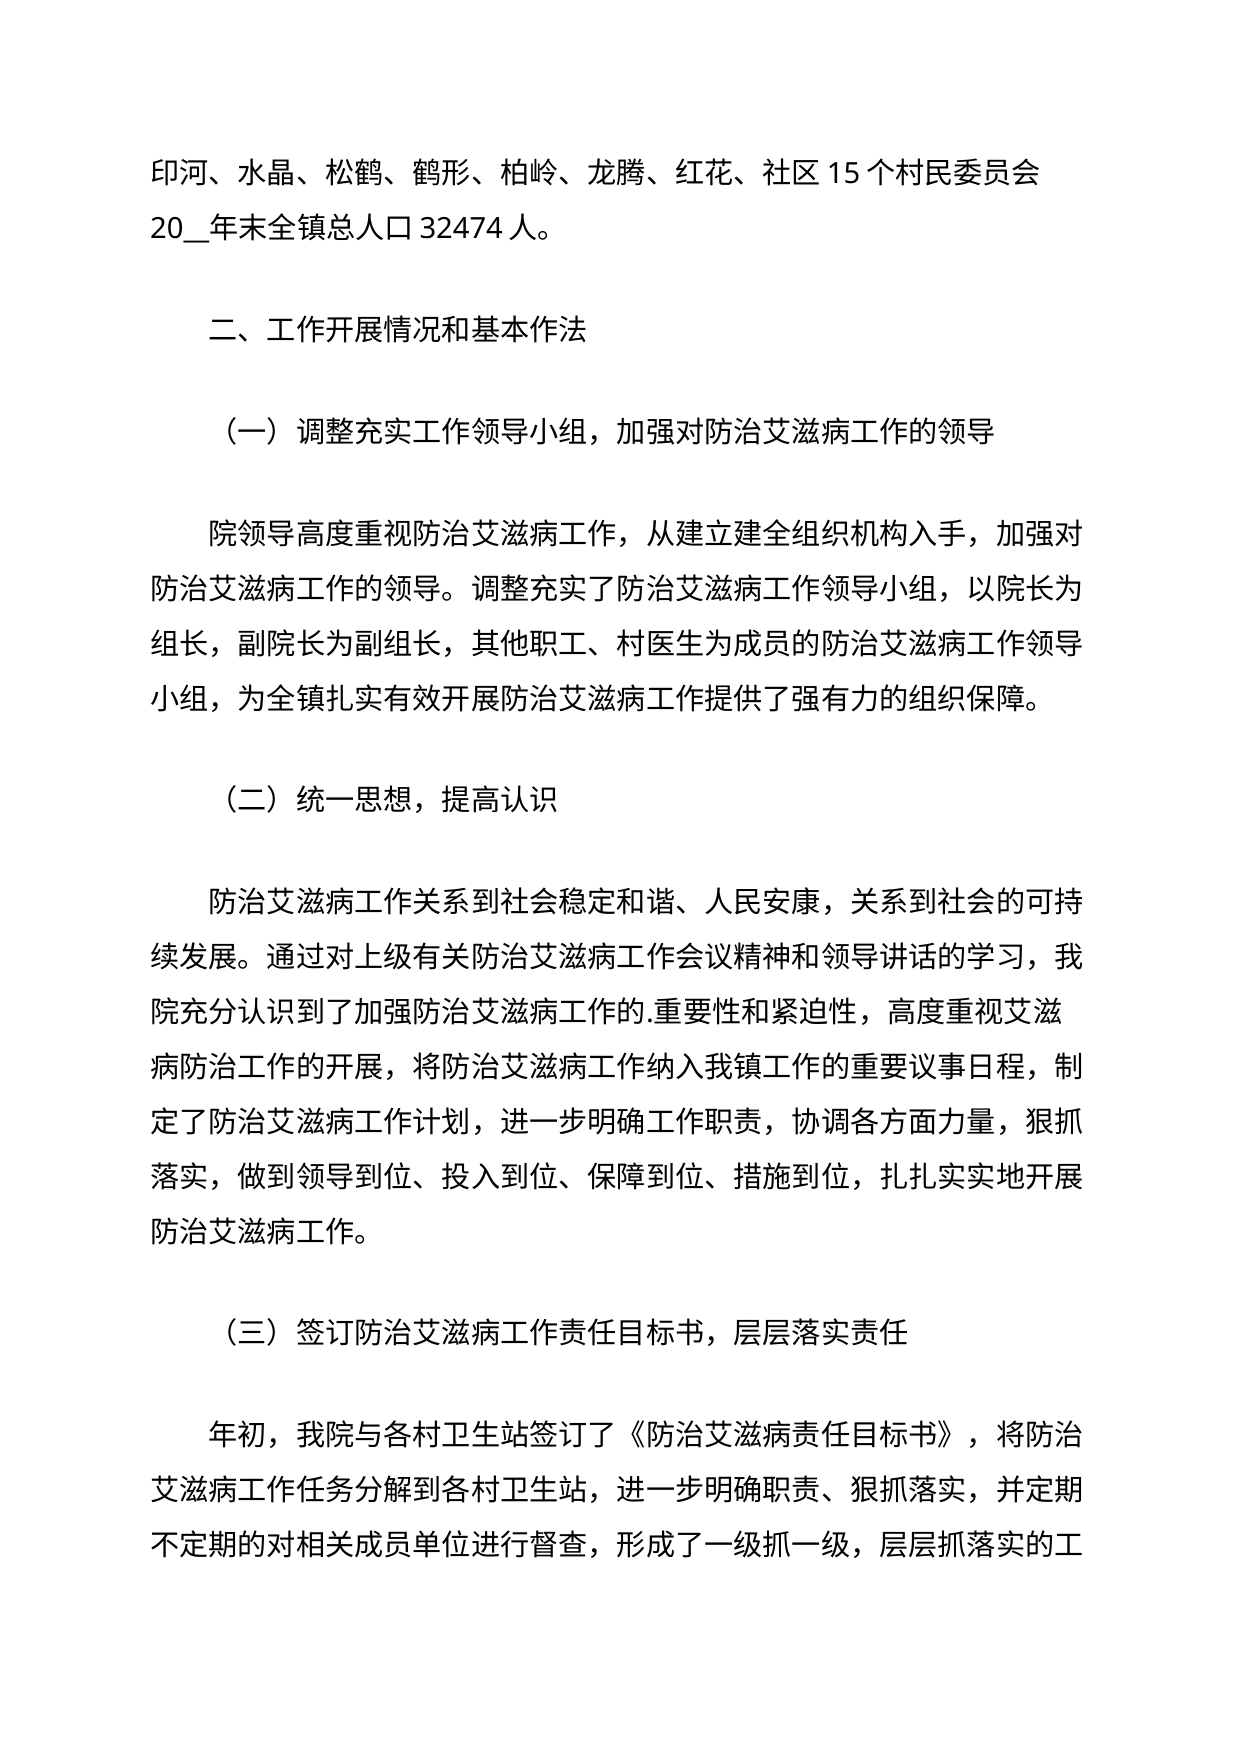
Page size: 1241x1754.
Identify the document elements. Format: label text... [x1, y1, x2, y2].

text 二、工作开展情况和基本作法 [150, 307, 1090, 349]
text 院领导高度重视防治艾滋病工作，从建立建全组织机构入手，加强对防治艾滋病工作的领导。调整充实了防治艾滋病工作领导小组，以院长为组长，副院长为副组长，其他职工、村医生为成员的防治艾滋病工作领导小组，为全镇扎实有效开展防治艾滋病工作提供了强有力的组织保障。 [150, 511, 1090, 717]
text （三）签订防治艾滋病工作责任目标书，层层落实责任 [150, 1310, 1090, 1352]
text 防治艾滋病工作关系到社会稳定和谐、人民安康，关系到社会的可持续发展。通过对上级有关防治艾滋病工作会议精神和领导讲话的学习，我院充分认识到了加强防治艾滋病工作的.重要性和紧迫性，高度重视艾滋病防治工作的开展，将防治艾滋病工作纳入我镇工作的重要议事日程，制定了防治艾滋病工作计划，进一步明确工作职责，协调各方面力量，狠抓落实，做到领导到位、投入到位、保障到位、措施到位，扎扎实实地开展防治艾滋病工作。 [150, 879, 1090, 1251]
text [150, 1412, 1090, 1564]
text （一）调整充实工作领导小组，加强对防治艾滋病工作的领导 [150, 409, 1090, 451]
text （二）统一思想，提高认识 [150, 777, 1090, 819]
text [150, 150, 1090, 247]
